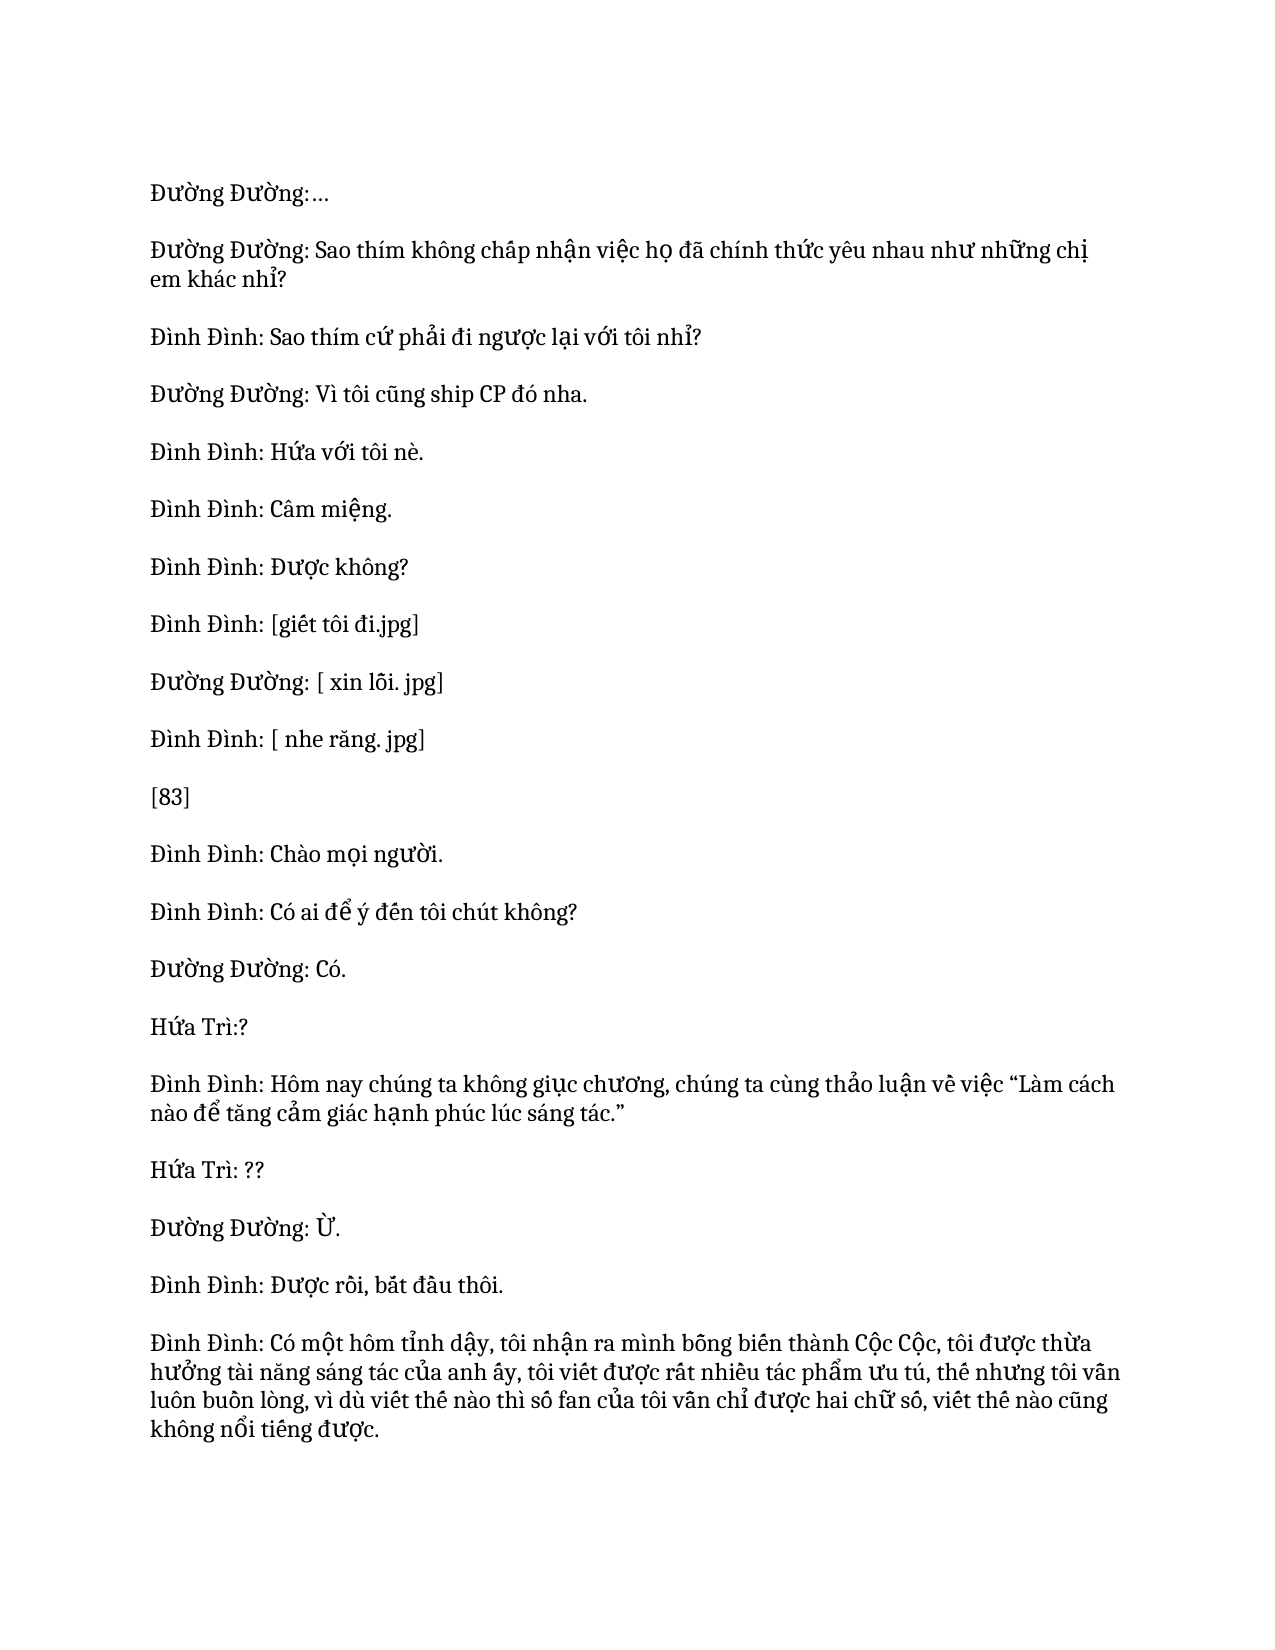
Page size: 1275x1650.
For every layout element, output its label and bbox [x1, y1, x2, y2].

text [150, 150, 1125, 1472]
